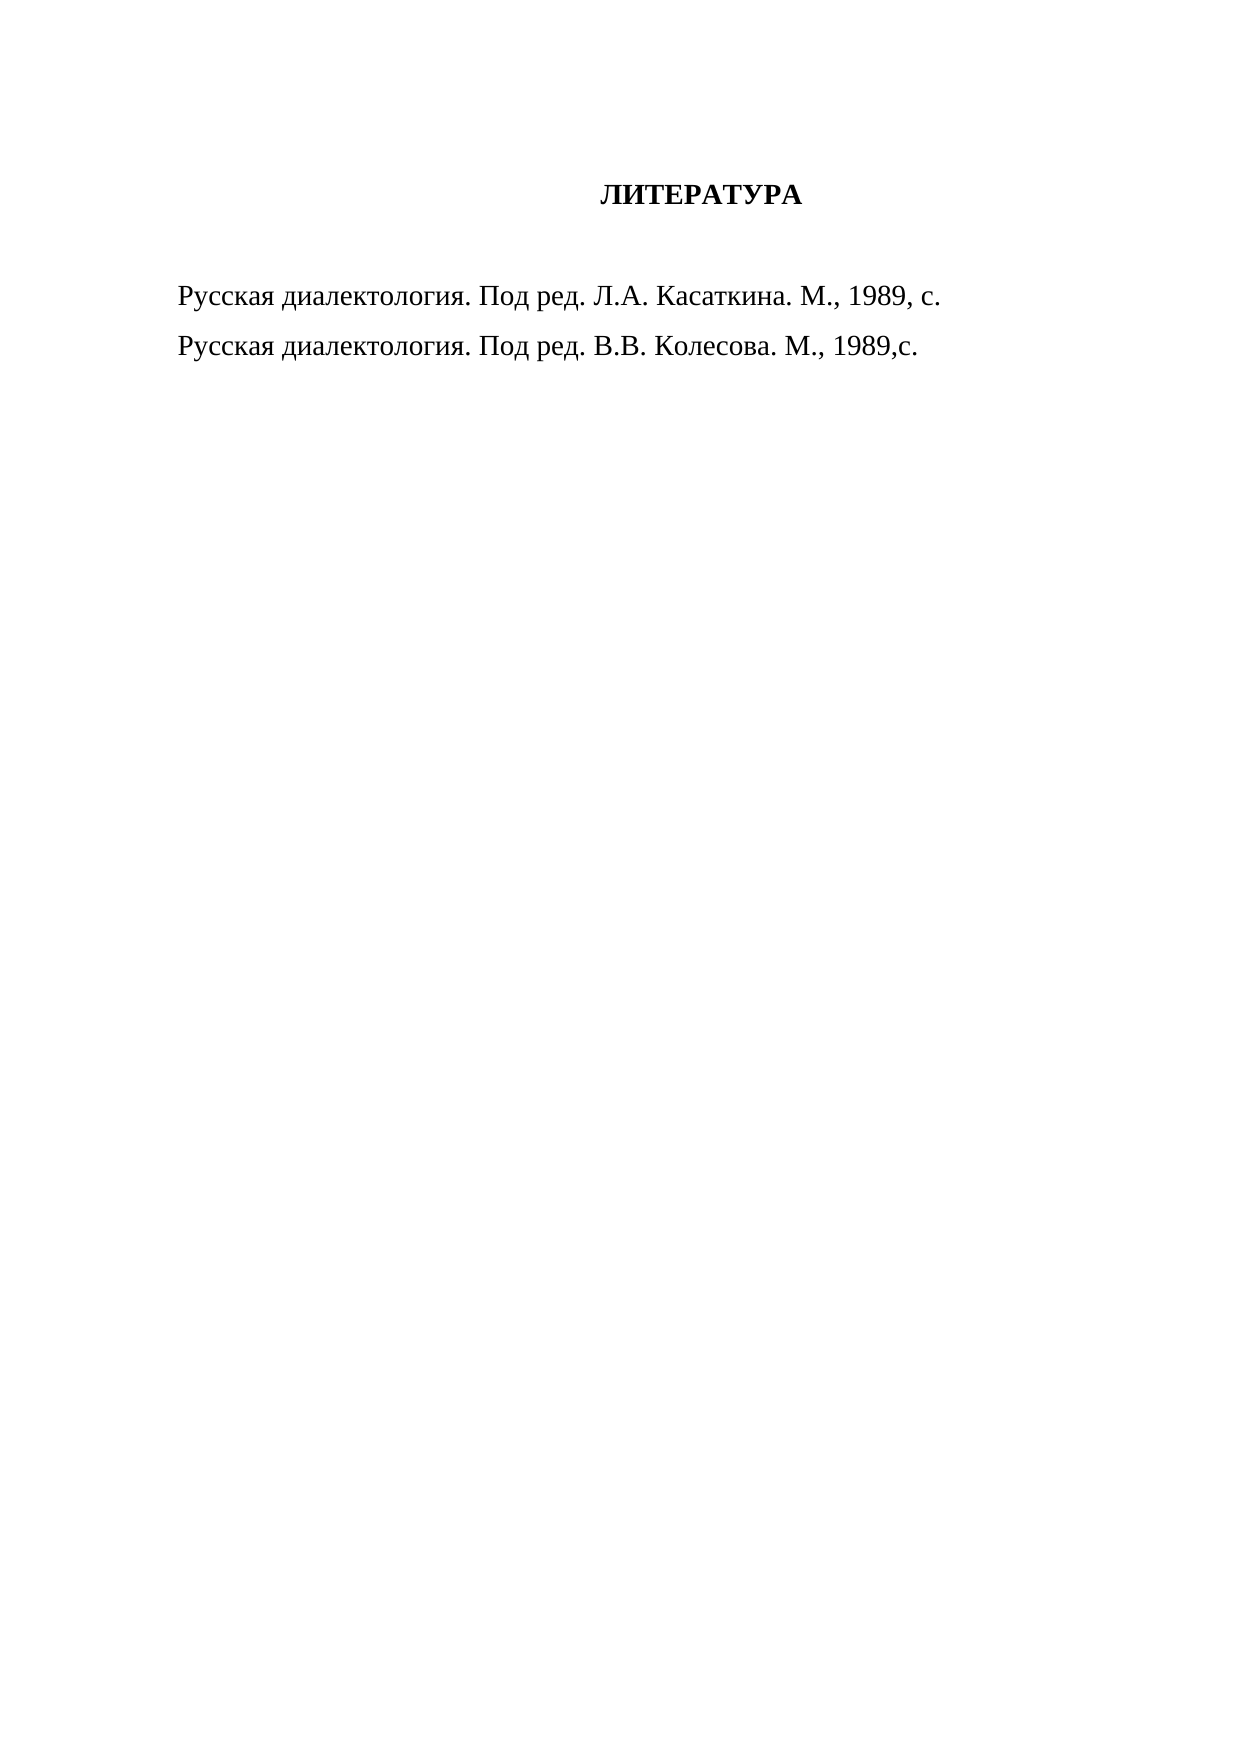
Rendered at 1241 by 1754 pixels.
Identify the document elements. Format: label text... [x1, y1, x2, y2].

text Русская диалектология. Под ред. В.В. Колесова. М., 1989,с. [177, 328, 1152, 362]
title ЛИТЕРАТУРА [177, 177, 1152, 211]
text Русская диалектология. Под ред. Л.А. Касаткина. М., 1989, с. [177, 278, 1152, 312]
